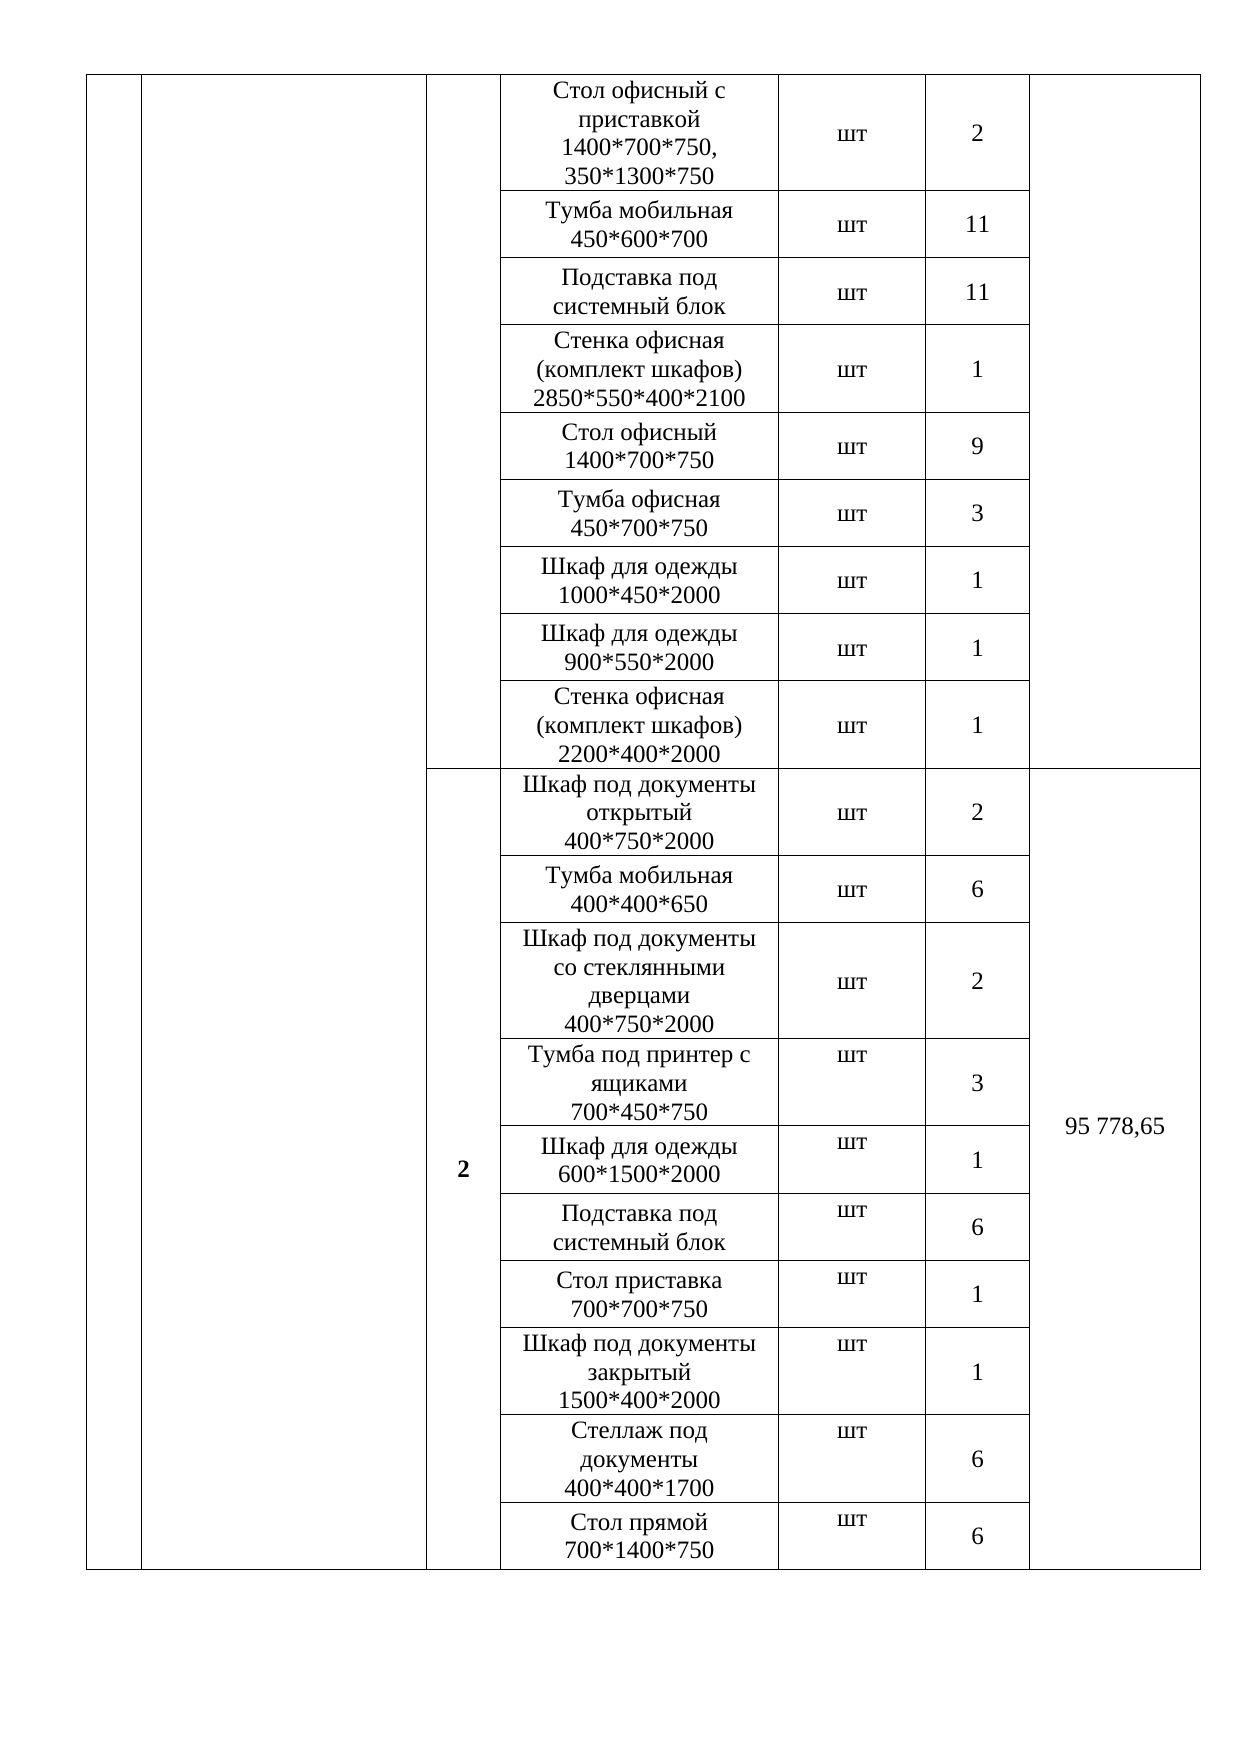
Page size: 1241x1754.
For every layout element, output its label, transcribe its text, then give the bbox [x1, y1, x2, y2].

table_cell 2 [926, 75, 1029, 190]
table_cell 2 [926, 769, 1029, 855]
table_cell Подставка под системный блок [501, 1194, 778, 1260]
table_cell 6 [926, 856, 1029, 922]
table_cell Шкаф для одежды 900*550*2000 [501, 614, 778, 680]
table_cell Стенка офисная (комплект шкафов) 2200*400*2000 [501, 681, 778, 768]
table_cell шт [779, 1503, 925, 1569]
table_cell 1 [926, 614, 1029, 680]
table_cell шт [779, 75, 925, 190]
table_cell Тумба мобильная 450*600*700 [501, 191, 778, 257]
table_cell шт [779, 258, 925, 324]
table_cell шт [779, 1039, 925, 1125]
table_cell Шкаф для одежды 1000*450*2000 [501, 547, 778, 613]
table_cell 6 [926, 1503, 1029, 1569]
table_cell Стеллаж под документы 400*400*1700 [501, 1415, 778, 1502]
table_cell Стол прямой 700*1400*750 [501, 1503, 778, 1569]
table_cell Тумба под принтер с ящиками 700*450*750 [501, 1039, 778, 1125]
table_cell шт [779, 614, 925, 680]
table_cell Шкаф под документы открытый 400*750*2000 [501, 769, 778, 855]
table_cell 95 778,65 [1030, 769, 1200, 1569]
table_cell Шкаф под документы закрытый 1500*400*2000 [501, 1328, 778, 1414]
table_cell шт [779, 1328, 925, 1414]
table_cell 11 [926, 191, 1029, 257]
table_cell 1 [926, 547, 1029, 613]
table_cell шт [779, 1194, 925, 1260]
table_cell Стол приставка 700*700*750 [501, 1261, 778, 1327]
table_cell шт [779, 769, 925, 855]
table_cell шт [779, 191, 925, 257]
table_cell шт [779, 413, 925, 479]
table_cell Тумба офисная 450*700*750 [501, 480, 778, 546]
table_cell 3 [926, 1039, 1029, 1125]
table_cell Подставка под системный блок [501, 258, 778, 324]
table_cell шт [779, 1126, 925, 1193]
table_cell Стол офисный 1400*700*750 [501, 413, 778, 479]
table_cell шт [779, 480, 925, 546]
table_cell шт [779, 547, 925, 613]
table_cell шт [779, 681, 925, 768]
table_cell шт [779, 923, 925, 1038]
table_cell 9 [926, 413, 1029, 479]
table_cell шт [779, 1415, 925, 1502]
table_cell Стенка офисная (комплект шкафов) 2850*550*400*2100 [501, 325, 778, 412]
table_cell 1 [926, 681, 1029, 768]
table_cell 1 [926, 1328, 1029, 1414]
table_cell шт [779, 856, 925, 922]
table_cell Тумба мобильная 400*400*650 [501, 856, 778, 922]
table_cell шт [779, 325, 925, 412]
table_cell Шкаф для одежды 600*1500*2000 [501, 1126, 778, 1193]
table_cell Стол офисный с приставкой 1400*700*750, 350*1300*750 [501, 75, 778, 190]
table_cell 6 [926, 1194, 1029, 1260]
table_cell Шкаф под документы со стеклянными дверцами 400*750*2000 [501, 923, 778, 1038]
table_cell шт [779, 1261, 925, 1327]
table_cell 2 [926, 923, 1029, 1038]
table_cell 1 [926, 325, 1029, 412]
table_cell 1 [926, 1126, 1029, 1193]
table_cell 11 [926, 258, 1029, 324]
table_cell 2 [427, 769, 500, 1569]
table_cell 1 [926, 1261, 1029, 1327]
table_cell 6 [926, 1415, 1029, 1502]
table_cell 3 [926, 480, 1029, 546]
